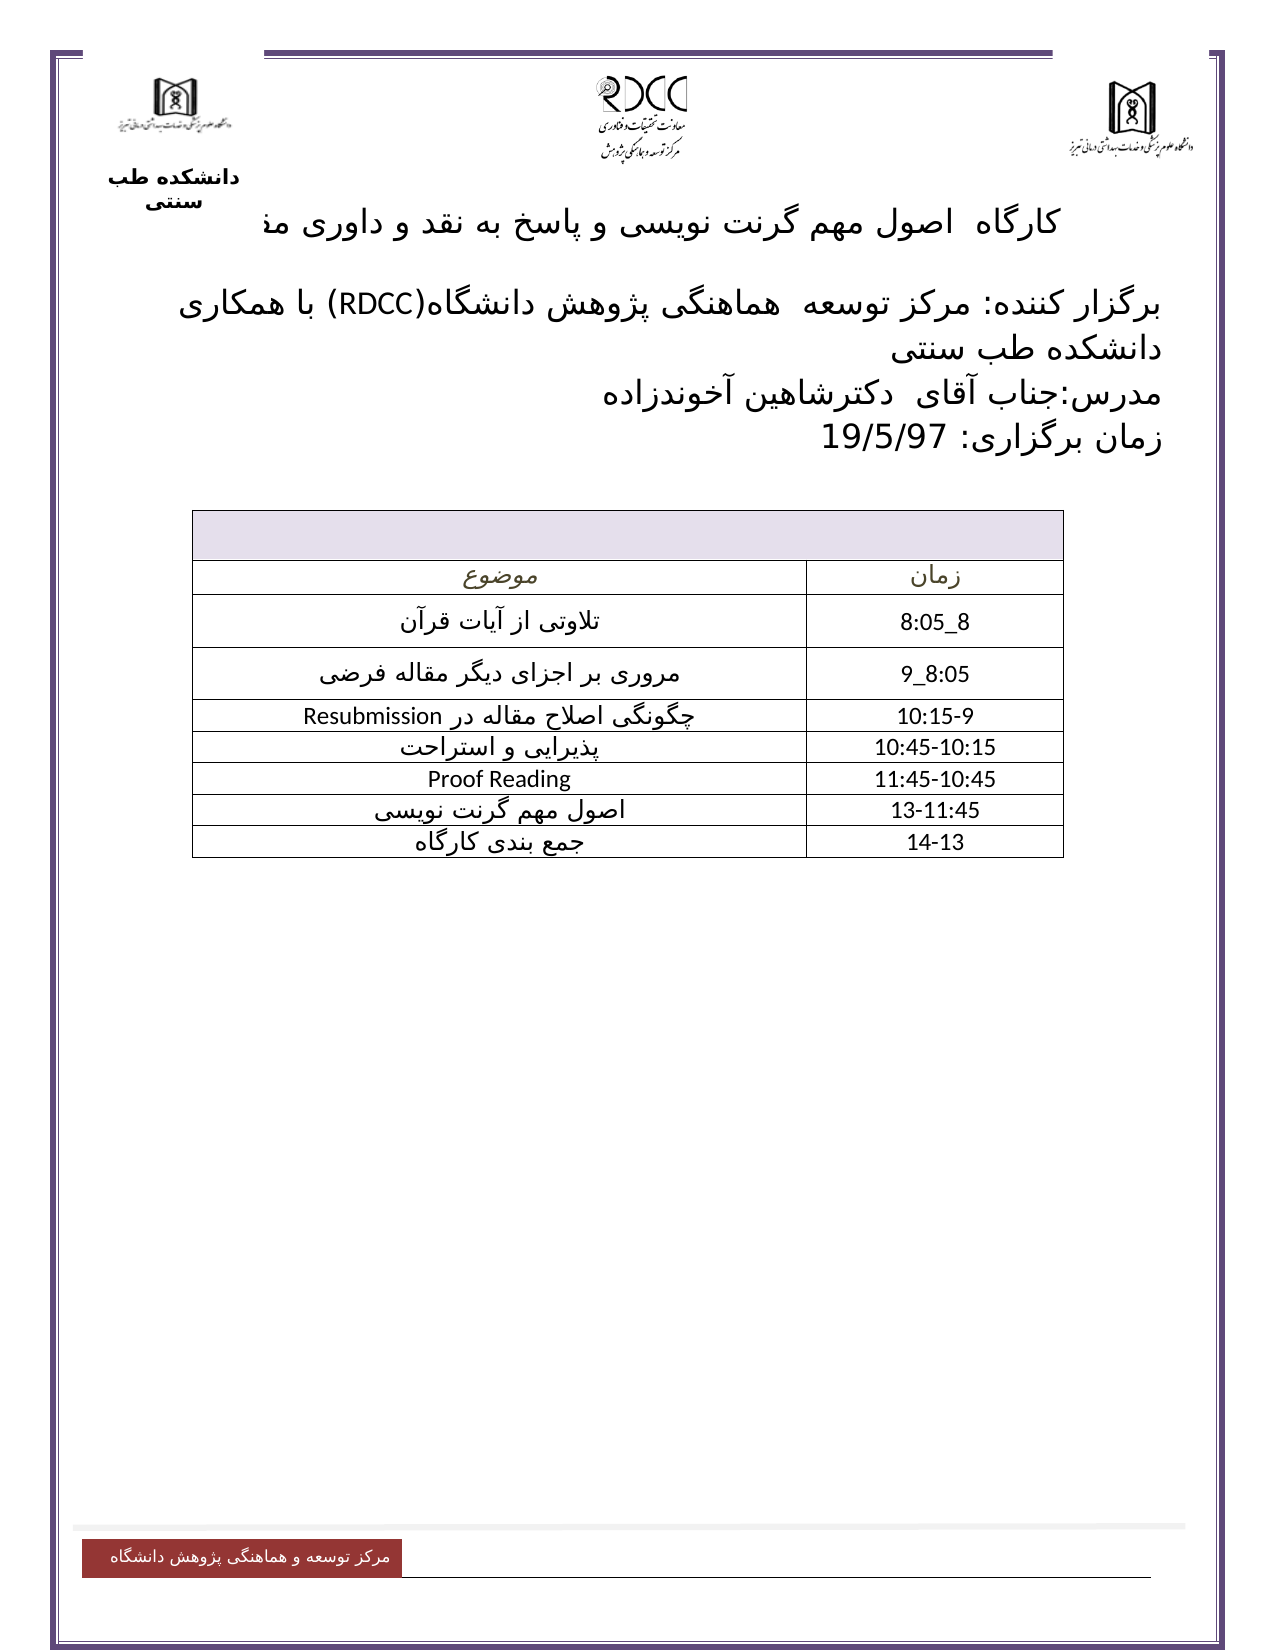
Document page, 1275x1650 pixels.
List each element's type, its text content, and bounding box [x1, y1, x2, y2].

table_cell اصول مهم گرنت نویسی [193, 795, 806, 825]
text برگزار کننده: مرکز توسعه هماهنگی پژوهش دانشگاه(RDCC) با همکاری دانشکده طب سنتی [94, 282, 1162, 368]
table_cell تلاوتی از آیات قرآن [193, 595, 806, 647]
picture [1052, 43, 1210, 205]
table_cell 9_8:05 [807, 648, 1063, 699]
table_cell 13-11:45 [807, 795, 1063, 825]
table_cell Proof Reading [193, 763, 806, 794]
table_cell 10:15-9 [807, 700, 1063, 731]
table_cell 10:45-10:15 [807, 732, 1063, 762]
text مدرس:جناب آقای دکترشاهین آخوندزاده [94, 373, 1162, 412]
table_cell 14-13 [807, 826, 1063, 857]
picture [592, 67, 697, 172]
table_cell 8:05_8 [807, 595, 1063, 647]
table_cell زمان [807, 561, 1063, 594]
table_cell پذیرایی و استراحت [193, 732, 806, 762]
table_cell 11:45-10:45 [807, 763, 1063, 794]
table_cell موضوع [193, 561, 806, 594]
table_cell جمع بندی کارگاه [193, 826, 806, 857]
text زمان برگزاری: 19/5/97 [94, 418, 1162, 457]
table_header [193, 511, 1063, 559]
table_cell چگونگی اصلاح مقاله در Resubmission [193, 700, 806, 731]
table_cell مروری بر اجزای دیگر مقاله فرضی [193, 648, 806, 699]
text کارگاه اصول مهم گرنت نویسی و پاسخ به نقد و داوری مقالات [265, 203, 1162, 242]
